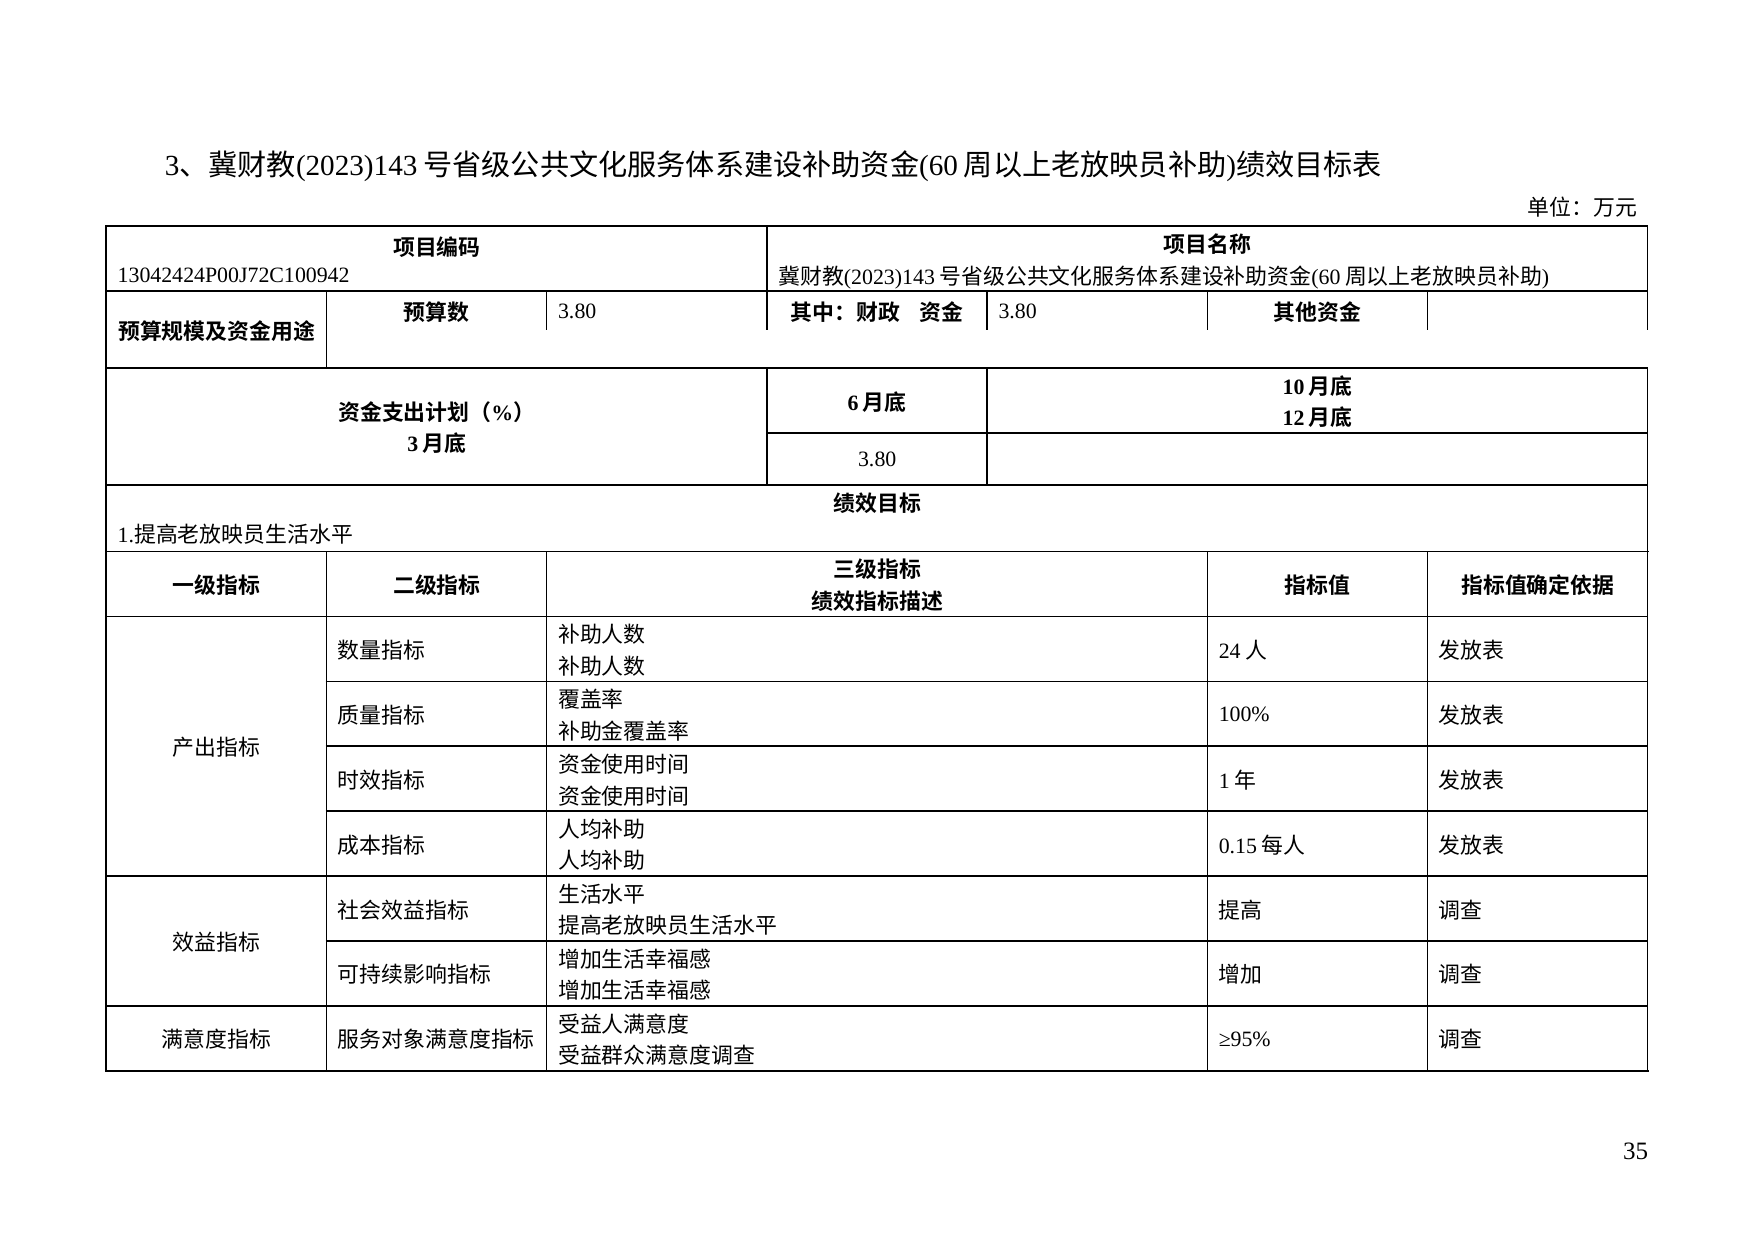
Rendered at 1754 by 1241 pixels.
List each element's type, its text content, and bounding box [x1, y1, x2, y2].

table_header 一级指标 [107, 552, 326, 616]
table_cell 补助人数 补助人数 [547, 617, 1207, 681]
table_cell 资金使用时间 资金使用时间 [547, 747, 1207, 810]
table_header 指标值 [1208, 552, 1427, 616]
table_cell 人均补助 人均补助 [547, 812, 1207, 875]
table_cell [988, 434, 1647, 484]
table_header 单位：万元 [107, 186, 1647, 225]
table_cell 调查 [1428, 877, 1647, 940]
table_cell 发放表 [1428, 747, 1647, 810]
table_header 三级指标 绩效指标描述 [547, 552, 1207, 616]
table_cell 1年 [1208, 747, 1427, 810]
table_cell 发放表 [1428, 812, 1647, 875]
table_cell 预算数 [327, 292, 546, 329]
table_cell 3.80 [988, 292, 1207, 329]
table_cell 3.80 [547, 292, 766, 329]
text 3、冀财教(2023)143号省级公共文化服务体系建设补助资金(60周以上老放映员补助)绩效目标表 [106, 142, 1648, 184]
table_cell 时效指标 [327, 747, 546, 810]
table_cell 预算规模及资金用途 [107, 292, 326, 367]
table_cell 100% [1208, 682, 1427, 745]
table_cell 效益指标 [107, 877, 326, 1005]
table_cell 服务对象满意度指标 [327, 1007, 546, 1070]
table_cell 满意度指标 [107, 1007, 326, 1070]
table_cell 调查 [1428, 942, 1647, 1005]
table_cell 绩效目标 1.提高老放映员生活水平 [107, 486, 1647, 549]
table_header 二级指标 [327, 552, 546, 616]
table_cell 3.80 [768, 434, 986, 484]
table_cell 增加 [1208, 942, 1427, 1005]
table_cell 0.15每人 [1208, 812, 1427, 875]
table_cell 覆盖率 补助金覆盖率 [547, 682, 1207, 745]
table_cell 项目名称 冀财教(2023)143号省级公共文化服务体系建设补助资金(60周以上老放映员补助) [768, 227, 1647, 290]
table_cell 其他资金 [1208, 292, 1427, 329]
table_header 指标值确定依据 [1428, 552, 1647, 616]
table_cell 成本指标 [327, 812, 546, 875]
table_cell 发放表 [1428, 617, 1647, 681]
table_cell 质量指标 [327, 682, 546, 745]
table_cell 数量指标 [327, 617, 546, 681]
table_cell 资金支出计划（%） 3月底 [107, 369, 766, 484]
table_cell 24人 [1208, 617, 1427, 681]
table_cell 发放表 [1428, 682, 1647, 745]
table_cell 其中：财政 资金 [768, 292, 986, 329]
table_cell 社会效益指标 [327, 877, 546, 940]
table_cell 项目编码 13042424P00J72C100942 [107, 227, 766, 290]
table_cell [1428, 292, 1647, 329]
table_cell 6月底 [768, 369, 986, 432]
table_cell 增加生活幸福感 增加生活幸福感 [547, 942, 1207, 1005]
table_cell ≥95% [1208, 1007, 1427, 1070]
table_cell 调查 [1428, 1007, 1647, 1070]
table_cell 产出指标 [107, 617, 326, 875]
table_cell 生活水平 提高老放映员生活水平 [547, 877, 1207, 940]
table_cell 提高 [1208, 877, 1427, 940]
table_cell 受益人满意度 受益群众满意度调查 [547, 1007, 1207, 1070]
table_cell 10月底 12月底 [988, 369, 1647, 432]
table_cell 可持续影响指标 [327, 942, 546, 1005]
